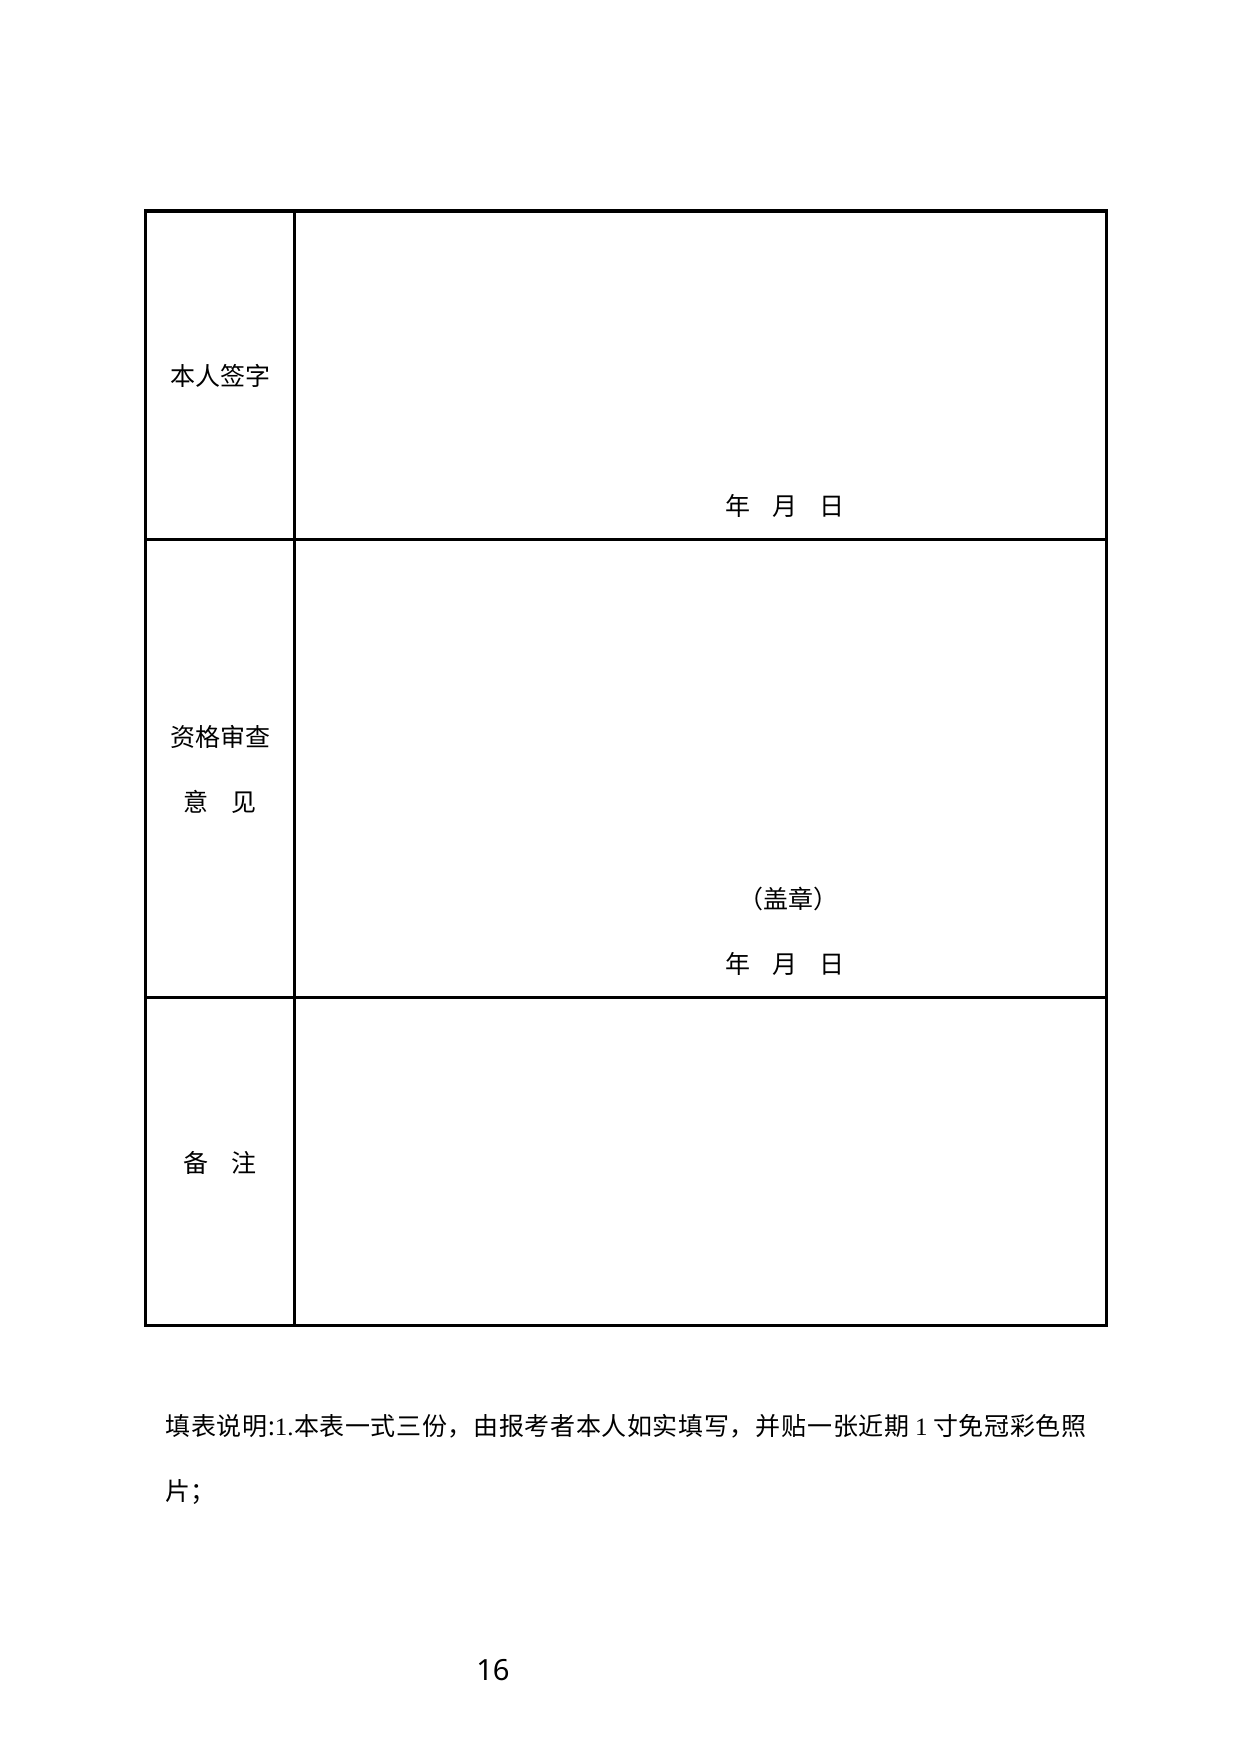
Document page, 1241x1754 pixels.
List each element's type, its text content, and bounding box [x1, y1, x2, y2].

table_cell （盖章） 年 月 日 [296, 541, 1105, 996]
table_cell 年 月 日 [296, 213, 1105, 537]
table_cell 备 注 [147, 999, 293, 1324]
table_cell 本人签字 [147, 213, 293, 537]
text 填表说明:1.本表一式三份，由报考者本人如实填写，并贴一张近期1寸免冠彩色照片； [165, 1392, 1087, 1522]
table_cell [296, 999, 1105, 1324]
table_cell 资格审查 意 见 [147, 541, 293, 996]
